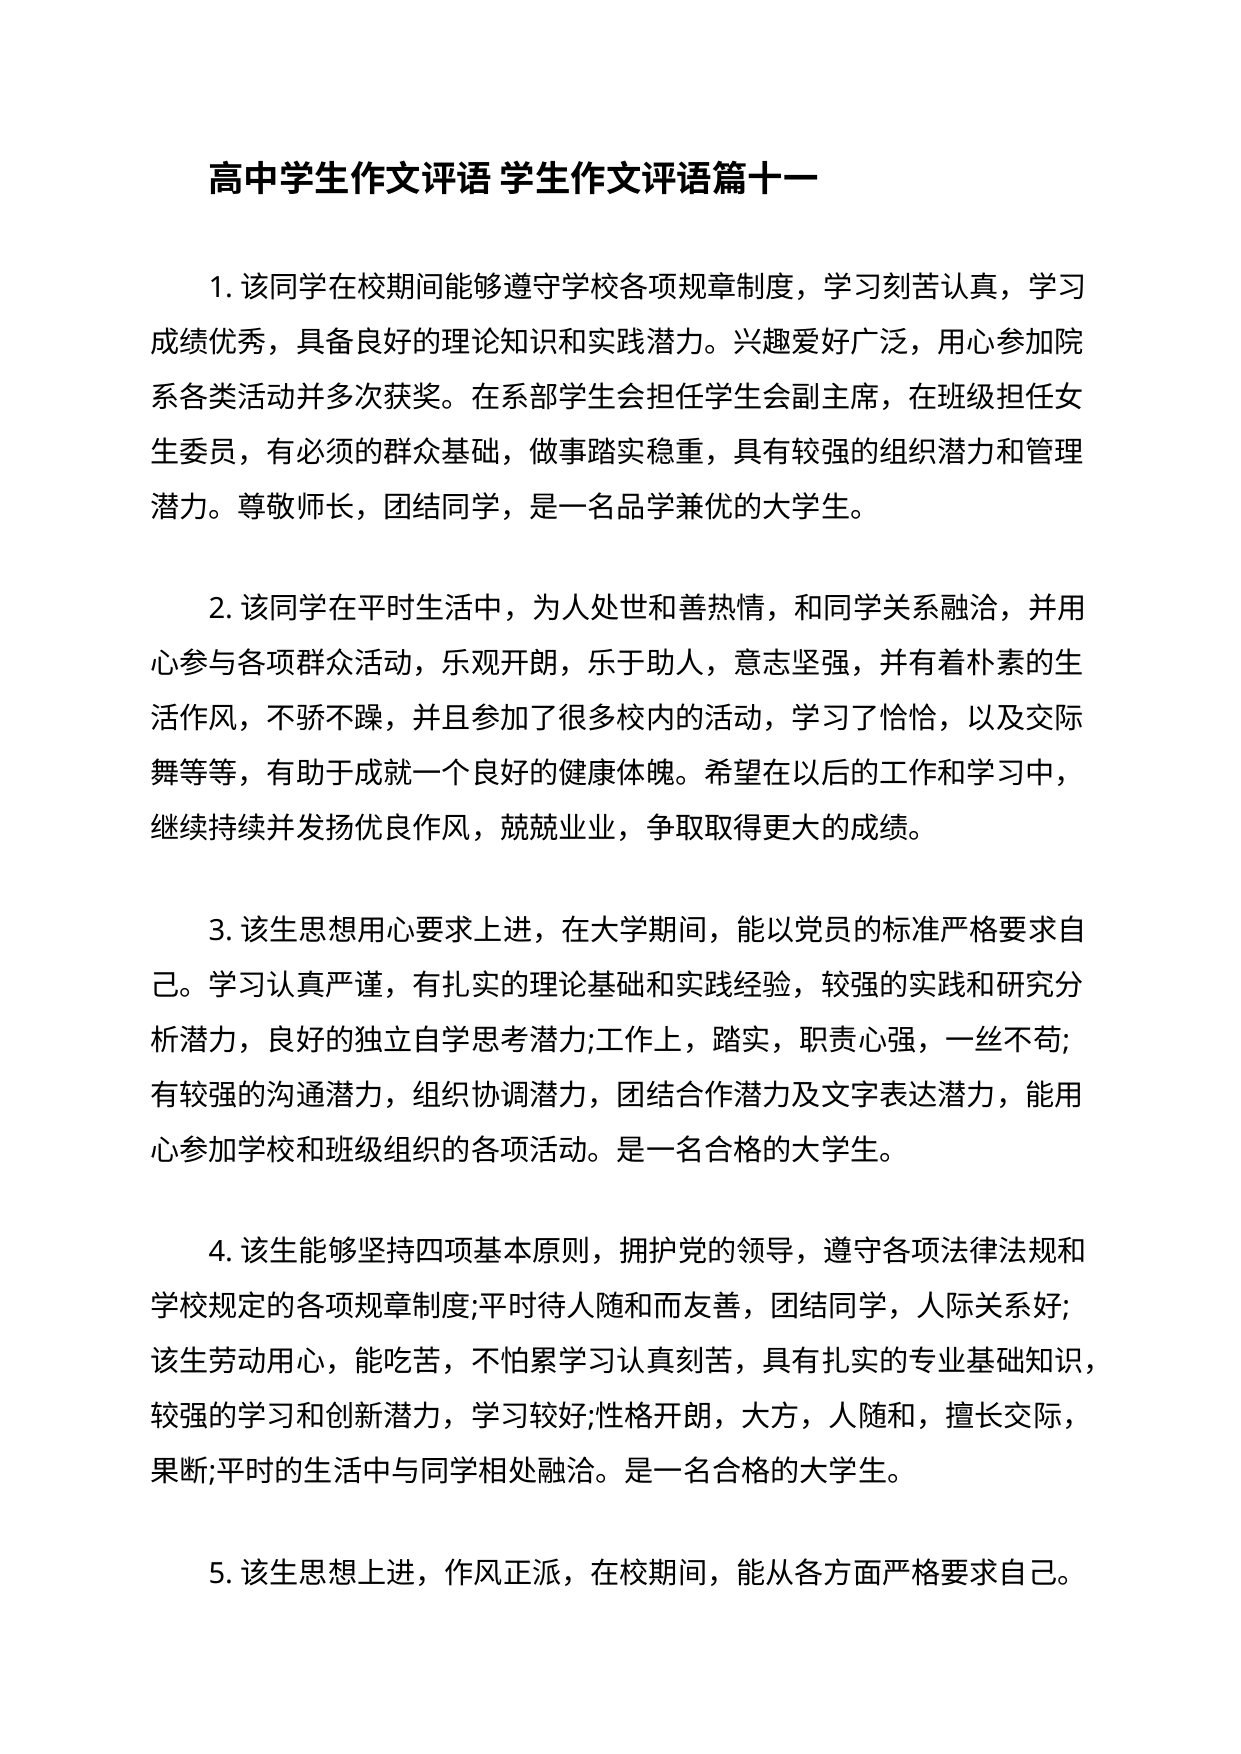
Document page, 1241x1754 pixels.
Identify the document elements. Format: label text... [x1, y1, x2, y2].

text 1. 该同学在校期间能够遵守学校各项规章制度，学习刻苦认真，学习成绩优秀，具备良好的理论知识和实践潜力。兴趣爱好广泛，用心参加院系各类活动并多次获奖。在系部学生会担任学生会副主席，在班级担任女生委员，有必须的群众基础，做事踏实稳重，具有较强的组织潜力和管理潜力。尊敬师长，团结同学，是一名品学兼优的大学生。 [150, 263, 1090, 525]
text 高中学生作文评语 学生作文评语篇十一 [150, 150, 1090, 201]
text 4. 该生能够坚持四项基本原则，拥护党的领导，遵守各项法律法规和学校规定的各项规章制度;平时待人随和而友善，团结同学，人际关系好;该生劳动用心，能吃苦，不怕累学习认真刻苦，具有扎实的专业基础知识，较强的学习和创新潜力，学习较好;性格开朗，大方，人随和，擅长交际，果断;平时的生活中与同学相处融洽。是一名合格的大学生。 [150, 1228, 1090, 1490]
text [150, 1550, 1090, 1592]
text 3. 该生思想用心要求上进，在大学期间，能以党员的标准严格要求自己。学习认真严谨，有扎实的理论基础和实践经验，较强的实践和研究分析潜力，良好的独立自学思考潜力;工作上，踏实，职责心强，一丝不苟;有较强的沟通潜力，组织协调潜力，团结合作潜力及文字表达潜力，能用心参加学校和班级组织的各项活动。是一名合格的大学生。 [150, 906, 1090, 1168]
text 2. 该同学在平时生活中，为人处世和善热情，和同学关系融洽，并用心参与各项群众活动，乐观开朗，乐于助人，意志坚强，并有着朴素的生活作风，不骄不躁，并且参加了很多校内的活动，学习了恰恰，以及交际舞等等，有助于成就一个良好的健康体魄。希望在以后的工作和学习中，继续持续并发扬优良作风，兢兢业业，争取取得更大的成绩。 [150, 585, 1090, 847]
